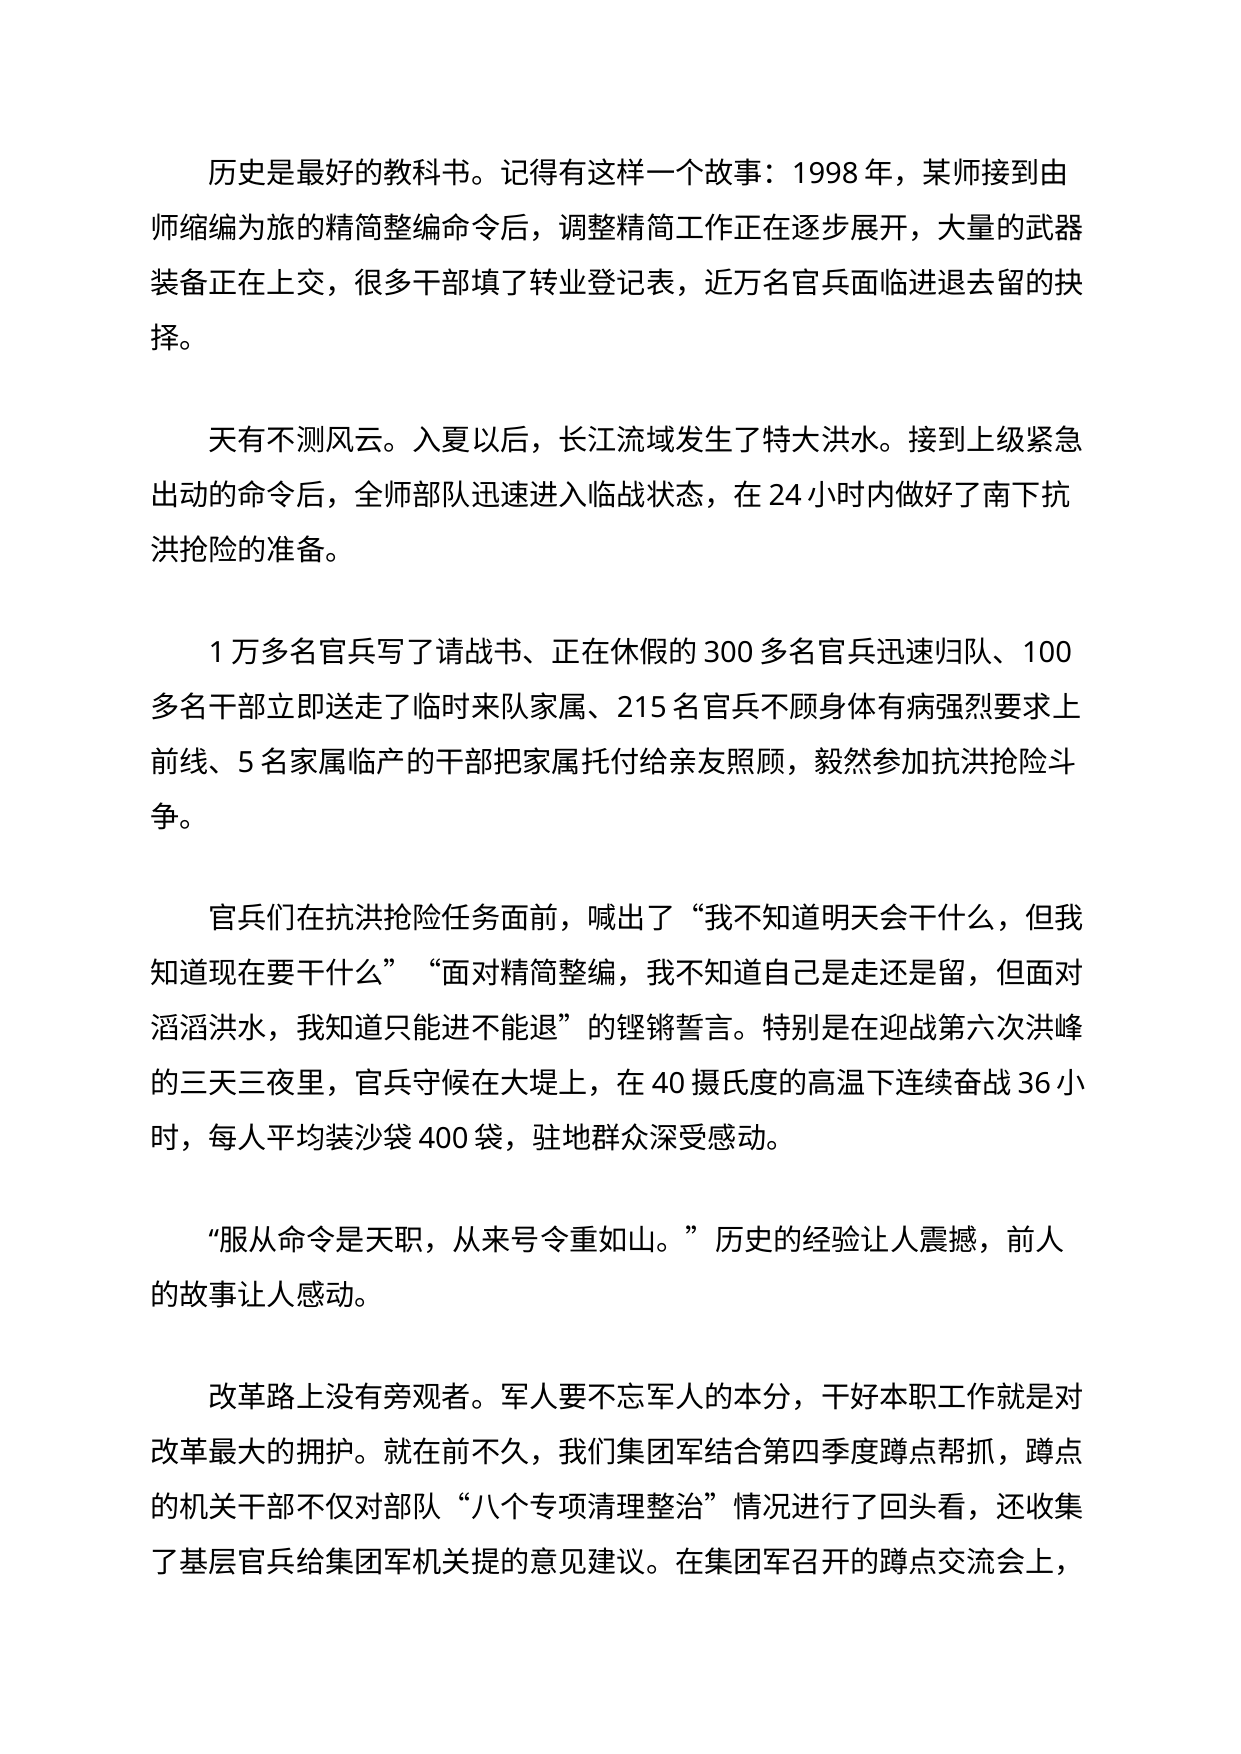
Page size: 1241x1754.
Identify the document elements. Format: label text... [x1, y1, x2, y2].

text “服从命令是天职，从来号令重如山。”历史的经验让人震撼，前人的故事让人感动。 [150, 1217, 1090, 1314]
text 天有不测风云。入夏以后，长江流域发生了特大洪水。接到上级紧急出动的命令后，全师部队迅速进入临战状态，在24小时内做好了南下抗洪抢险的准备。 [150, 417, 1090, 569]
text 官兵们在抗洪抢险任务面前，喊出了“我不知道明天会干什么，但我知道现在要干什么”“面对精简整编，我不知道自己是走还是留，但面对滔滔洪水，我知道只能进不能退”的铿锵誓言。特别是在迎战第六次洪峰的三天三夜里，官兵守候在大堤上，在40摄氏度的高温下连续奋战36小时，每人平均装沙袋400袋，驻地群众深受感动。 [150, 895, 1090, 1157]
text 历史是最好的教科书。记得有这样一个故事：1998年，某师接到由师缩编为旅的精简整编命令后，调整精简工作正在逐步展开，大量的武器装备正在上交，很多干部填了转业登记表，近万名官兵面临进退去留的抉择。 [150, 150, 1090, 357]
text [150, 1373, 1090, 1580]
text 1万多名官兵写了请战书、正在休假的300多名官兵迅速归队、100多名干部立即送走了临时来队家属、215名官兵不顾身体有病强烈要求上前线、5名家属临产的干部把家属托付给亲友照顾，毅然参加抗洪抢险斗争。 [150, 628, 1090, 836]
